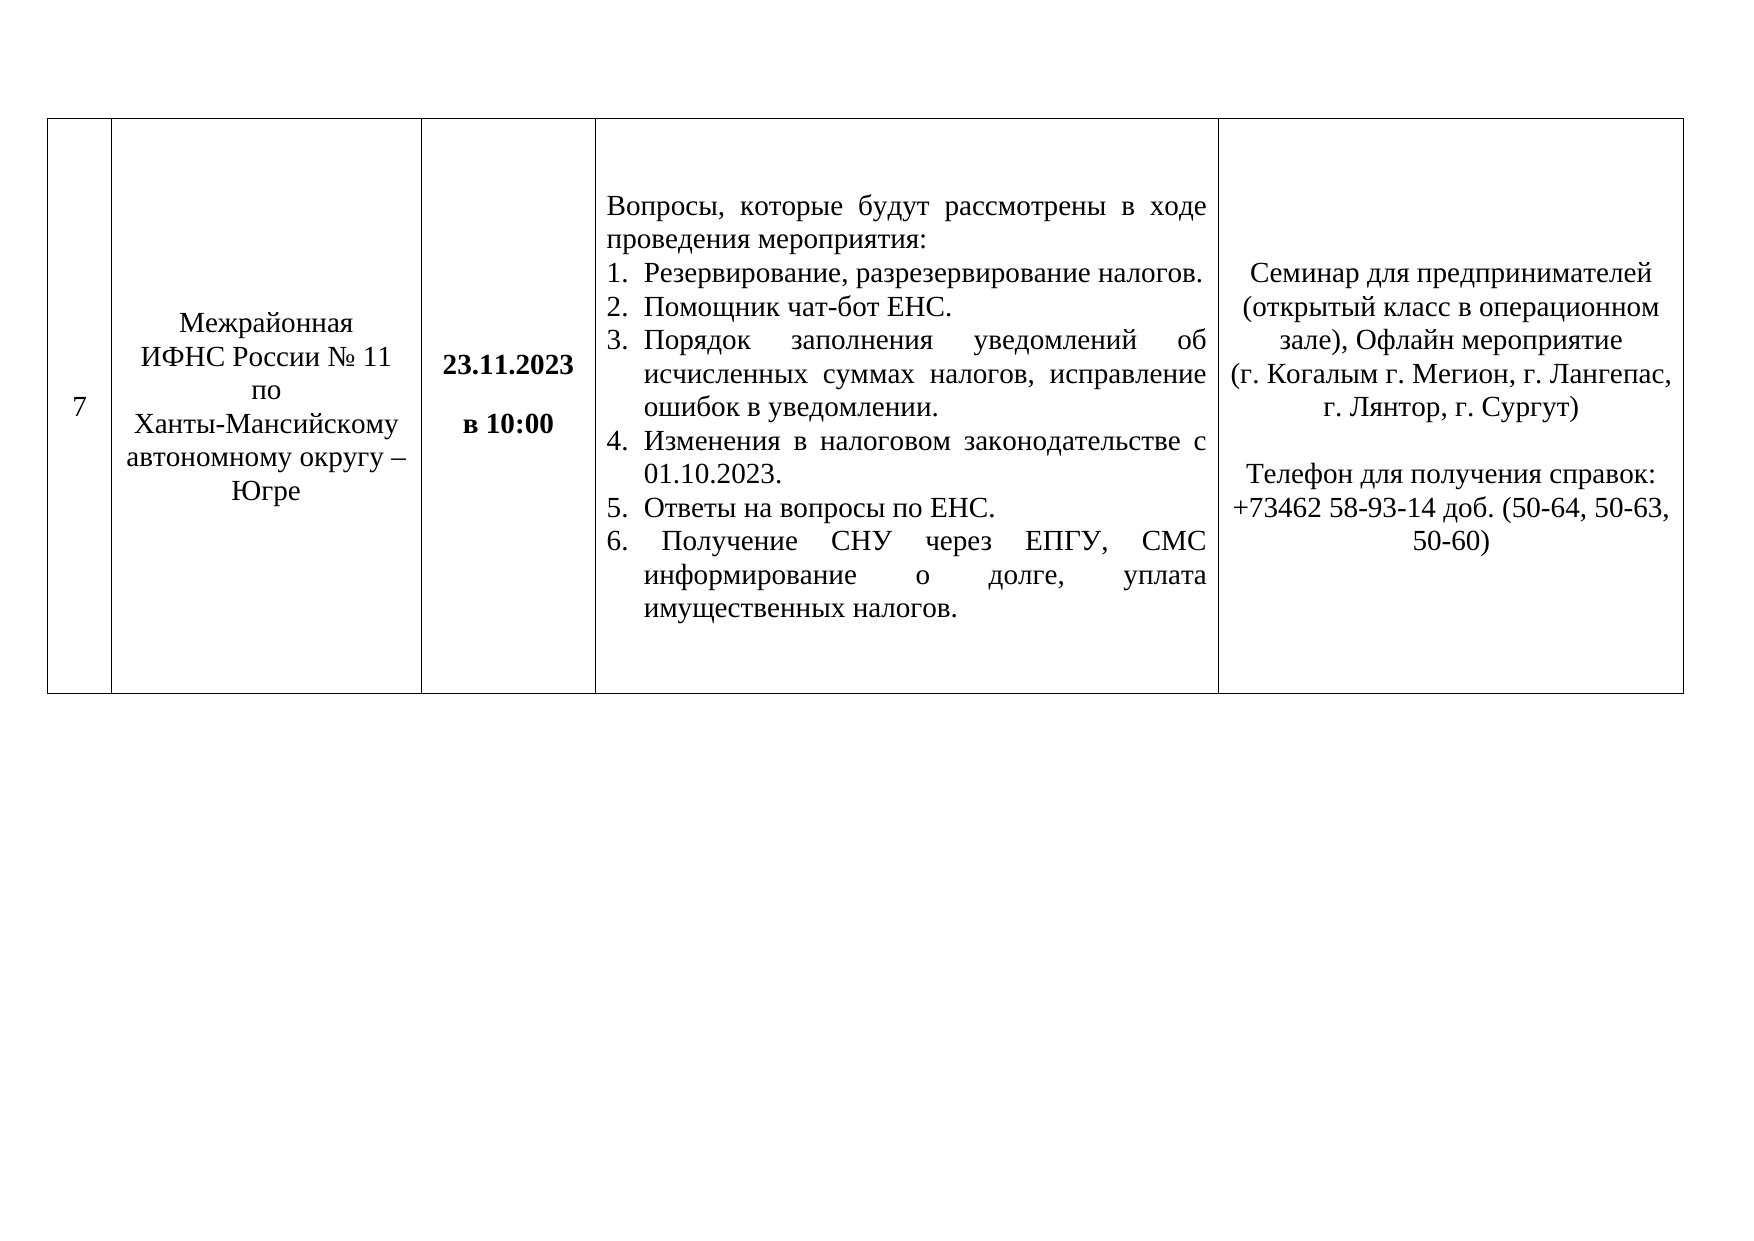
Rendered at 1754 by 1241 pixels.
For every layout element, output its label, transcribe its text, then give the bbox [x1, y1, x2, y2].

table_cell 7 [48, 119, 111, 693]
table_cell Межрайонная ИФНС России № 11 по Ханты-Мансийскому автономному округу – Югре [112, 119, 421, 693]
table_cell Вопросы, которые будут рассмотрены в ходе проведения мероприятия: 1. Резервирование, разрезервирование налогов. 2. Помощник чат-бот ЕНС. 3. Порядок заполнения уведомлений об исчисленных суммах налогов, исправление ошибок в уведомлении. 4. Изменения в налоговом законодательстве с 01.10.2023. 5. Ответы на вопросы по ЕНС. 6. Получение СНУ через ЕПГУ, СМС информирование о долге, уплата имущественных налогов. [596, 119, 1218, 693]
table_cell Семинар для предпринимателей (открытый класс в операционном зале), Офлайн мероприятие (г. Когалым г. Мегион, г. Лангепас, г. Лянтор, г. Сургут) Телефон для получения справок: +73462 58-93-14 доб. (50-64, 50-63, 50-60) [1219, 119, 1683, 693]
table_cell 23.11.2023 в 10:00 [422, 119, 595, 693]
